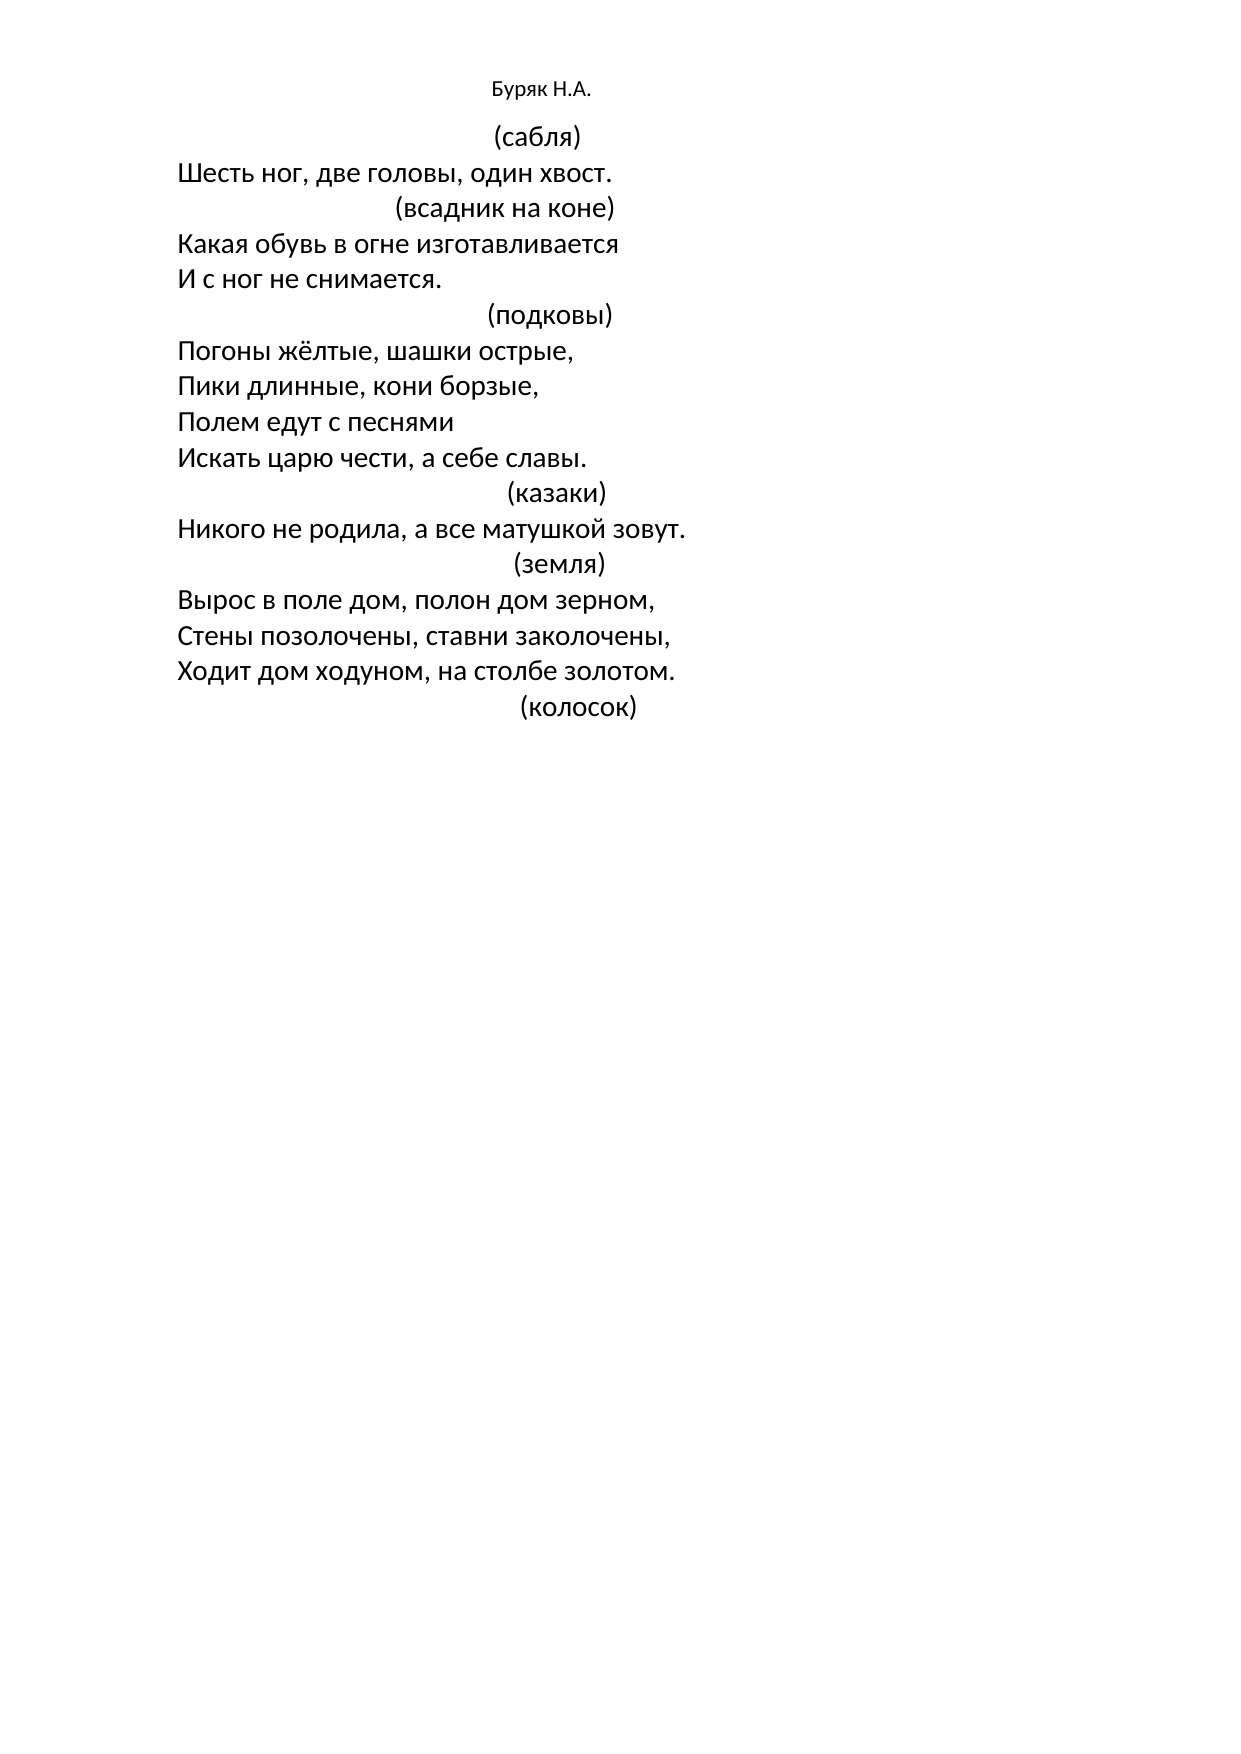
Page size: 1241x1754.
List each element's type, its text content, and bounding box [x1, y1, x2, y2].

text И с ног не снимается. [177, 261, 1152, 296]
text Пики длинные, кони борзые, [177, 367, 1152, 403]
text (колосок) [177, 688, 1152, 724]
text (сабля) [177, 118, 1152, 154]
text Вырос в поле дом, полон дом зерном, [177, 581, 1152, 617]
text Ходит дом ходуном, на столбе золотом. [177, 652, 1152, 688]
text Какая обувь в огне изготавливается [177, 225, 1152, 261]
text Искать царю чести, а себе славы. [177, 439, 1152, 474]
text Никого не родила, а все матушкой зовут. [177, 510, 1152, 546]
text (казаки) [177, 474, 1152, 510]
text Шесть ног, две головы, один хвост. [177, 154, 1152, 189]
text (подковы) [177, 296, 1152, 332]
text Стены позолочены, ставни заколочены, [177, 617, 1152, 652]
text Погоны жёлтые, шашки острые, [177, 332, 1152, 367]
text (земля) [177, 546, 1152, 581]
text Полем едут с песнями [177, 403, 1152, 439]
text (всадник на коне) [177, 189, 1152, 225]
